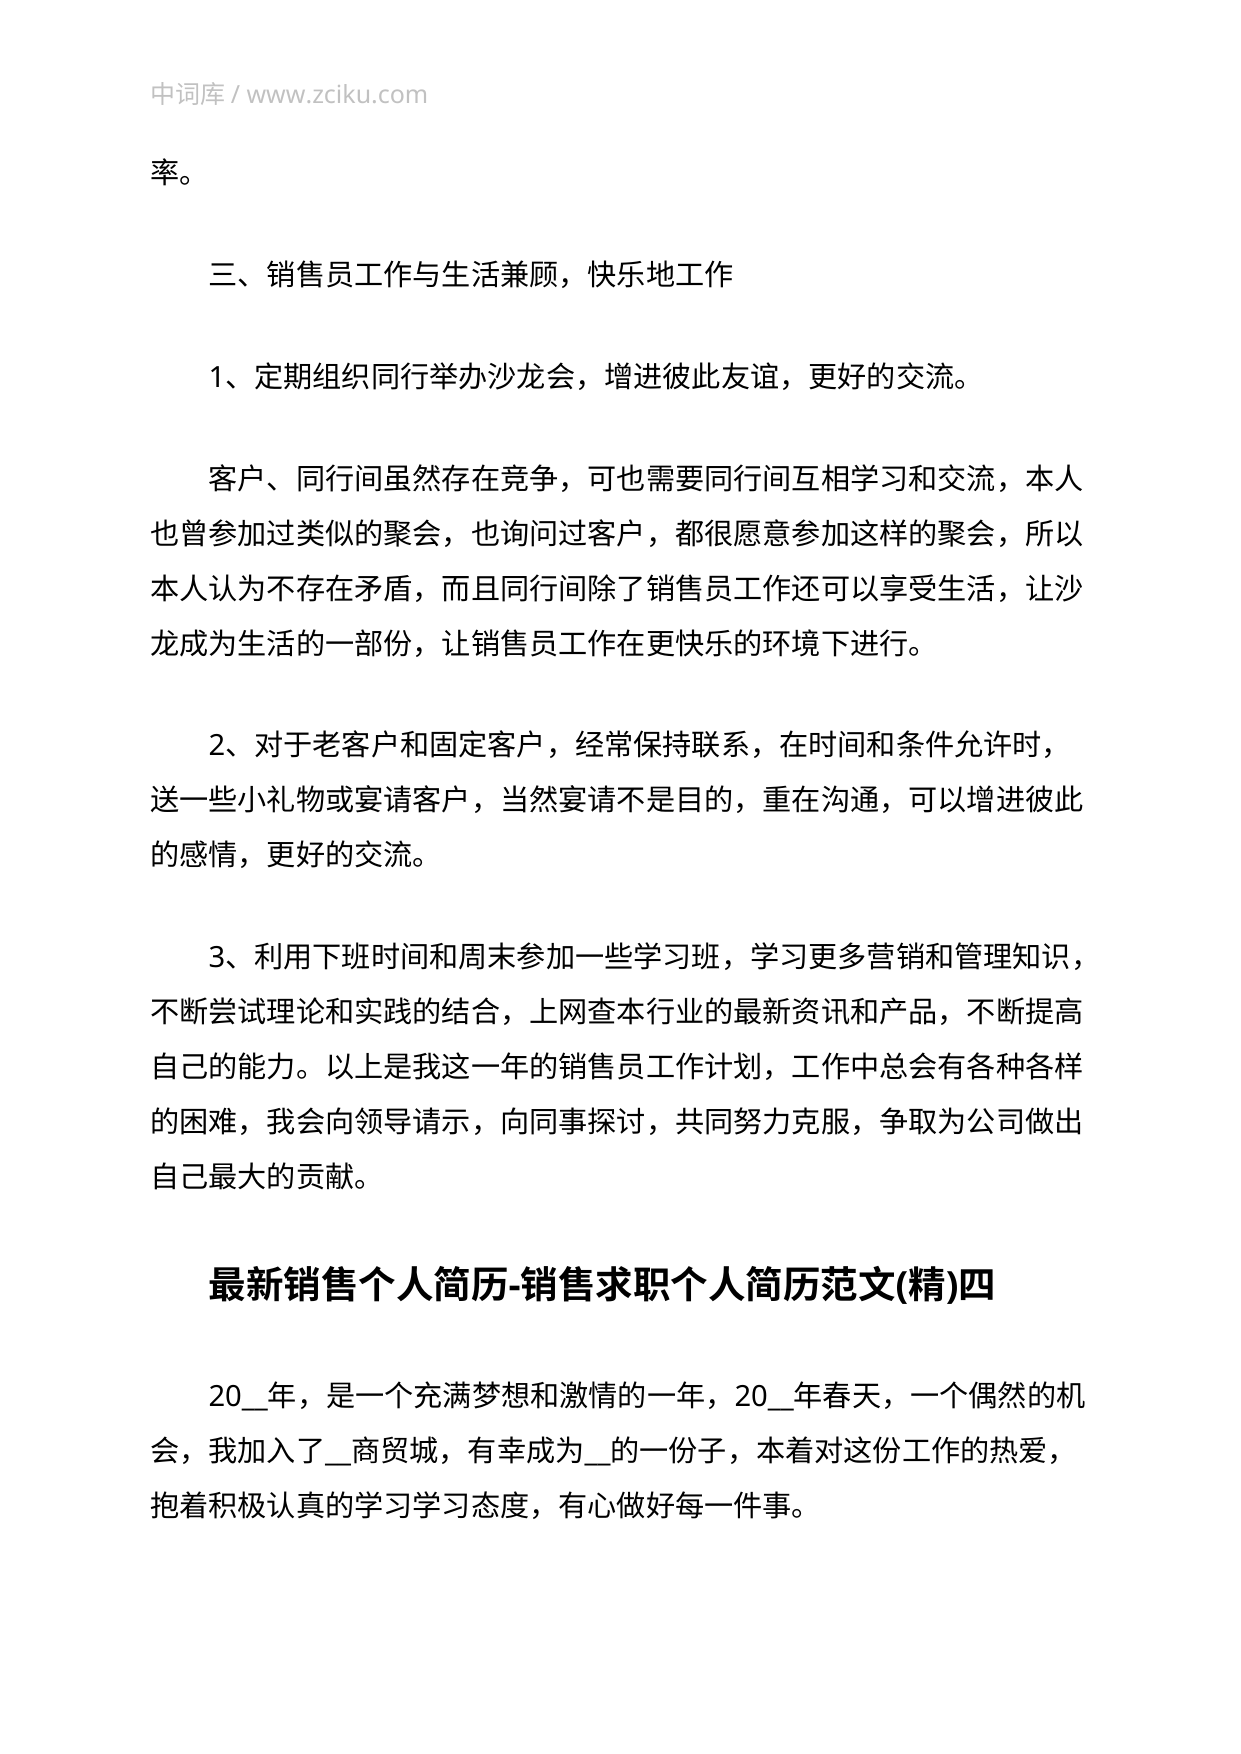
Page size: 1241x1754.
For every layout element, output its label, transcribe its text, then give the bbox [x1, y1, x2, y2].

text 1、定期组织同行举办沙龙会，增进彼此友谊，更好的交流。 [150, 353, 1090, 396]
text 3、利用下班时间和周末参加一些学习班，学习更多营销和管理知识，不断尝试理论和实践的结合，上网查本行业的最新资讯和产品，不断提高自己的能力。以上是我这一年的销售员工作计划，工作中总会有各种各样的困难，我会向领导请示，向同事探讨，共同努力克服，争取为公司做出自己最大的贡献。 [150, 934, 1090, 1196]
text 20__年，是一个充满梦想和激情的一年，20__年春天，一个偶然的机会，我加入了__商贸城，有幸成为__的一份子，本着对这份工作的热爱，抱着积极认真的学习学习态度，有心做好每一件事。 [150, 1373, 1090, 1525]
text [150, 150, 1090, 192]
text 客户、同行间虽然存在竞争，可也需要同行间互相学习和交流，本人也曾参加过类似的聚会，也询问过客户，都很愿意参加这样的聚会，所以本人认为不存在矛盾，而且同行间除了销售员工作还可以享受生活，让沙龙成为生活的一部份，让销售员工作在更快乐的环境下进行。 [150, 456, 1090, 662]
text 三、销售员工作与生活兼顾，快乐地工作 [150, 252, 1090, 294]
text 最新销售个人简历-销售求职个人简历范文(精)四 [150, 1255, 1090, 1309]
text 2、对于老客户和固定客户，经常保持联系，在时间和条件允许时，送一些小礼物或宴请客户，当然宴请不是目的，重在沟通，可以增进彼此的感情，更好的交流。 [150, 722, 1090, 874]
